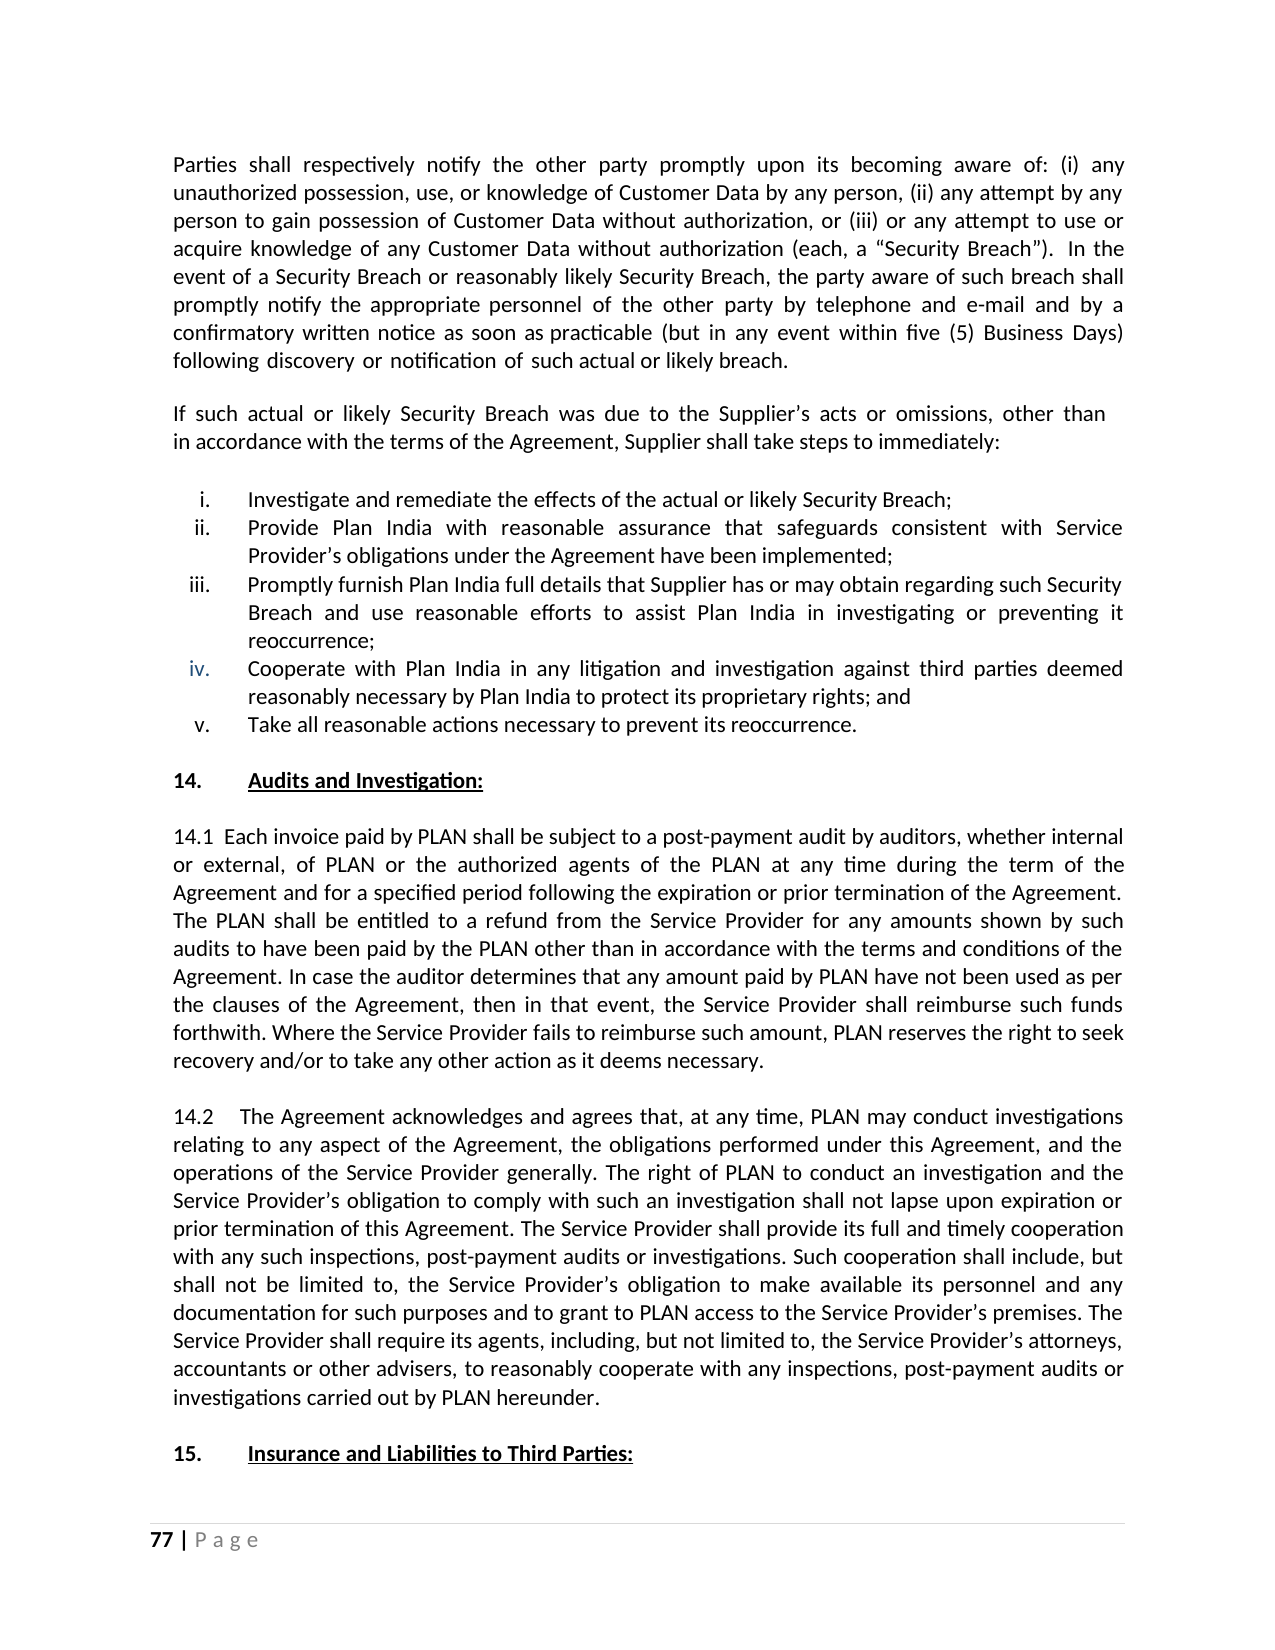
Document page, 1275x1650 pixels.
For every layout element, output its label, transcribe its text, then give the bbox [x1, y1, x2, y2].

list Investigate and remediate the effects of the actual or likely Security Breach; [199, 486, 1124, 513]
list Provide Plan India with reasonable assurance that safeguards consistent with Service Provider’s obligations under the Agreement have been implemented; [194, 513, 1124, 569]
text Parties shall respectively notify the other party promptly upon its becoming aware of: (i) any unauthorized possession, use, or knowledge of Customer Data by any person, (ii) any attempt by any person to gain possession of Customer Data without authorization, or (iii) or any attempt to use or acquire knowledge of any Customer Data without authorization (each, a “Security Breach”). In the event of a Security Breach or reasonably likely Security Breach, the party aware of such breach shall promptly notify the appropriate personnel of the other party by telephone and e-mail and by a confirmatory written notice as soon as practicable (but in any event within five (5) Business Days) following discovery or notification of such actual or likely breach. [173, 150, 1124, 374]
list Promptly furnish Plan India full details that Supplier has or may obtain regarding such Security Breach and use reasonable efforts to assist Plan India in investigating or preventing it reoccurrence; [189, 570, 1124, 654]
list The Agreement acknowledges and agrees that, at any time, PLAN may conduct investigations relating to any aspect of the Agreement, the obligations performed under this Agreement, and the operations of the Service Provider generally. The right of PLAN to conduct an investigation and the Service Provider’s obligation to comply with such an investigation shall not lapse upon expiration or prior termination of this Agreement. The Service Provider shall provide its full and timely cooperation with any such inspections, post-payment audits or investigations. Such cooperation shall include, but shall not be limited to, the Service Provider’s obligation to make available its personnel and any documentation for such purposes and to grant to PLAN access to the Service Provider’s premises. The Service Provider shall require its agents, including, but not limited to, the Service Provider’s attorneys, accountants or other advisers, to reasonably cooperate with any inspections, post-payment audits or investigations carried out by PLAN hereunder. [173, 1102, 1124, 1411]
subtitle Audits and Investigation: [173, 766, 1124, 794]
list Take all reasonable actions necessary to prevent its reoccurrence. [194, 710, 1124, 738]
text If such actual or likely Security Breach was due to the Supplier’s acts or omissions, other than in accordance with the terms of the Agreement, Supplier shall take steps to immediately: [173, 400, 1124, 455]
subtitle Insurance and Liabilities to Third Parties: [173, 1439, 1124, 1467]
list Each invoice paid by PLAN shall be subject to a post-payment audit by auditors, whether internal or external, of PLAN or the authorized agents of the PLAN at any time during the term of the Agreement and for a specified period following the expiration or prior termination of the Agreement. The PLAN shall be entitled to a refund from the Service Provider for any amounts shown by such audits to have been paid by the PLAN other than in accordance with the terms and conditions of the Agreement. In case the auditor determines that any amount paid by PLAN have not been used as per the clauses of the Agreement, then in that event, the Service Provider shall reimburse such funds forthwith. Where the Service Provider fails to reimburse such amount, PLAN reserves the right to seek recovery and/or to take any other action as it deems necessary. [173, 822, 1124, 1074]
list Cooperate with Plan India in any litigation and investigation against third parties deemed reasonably necessary by Plan India to protect its proprietary rights; and [189, 654, 1124, 710]
